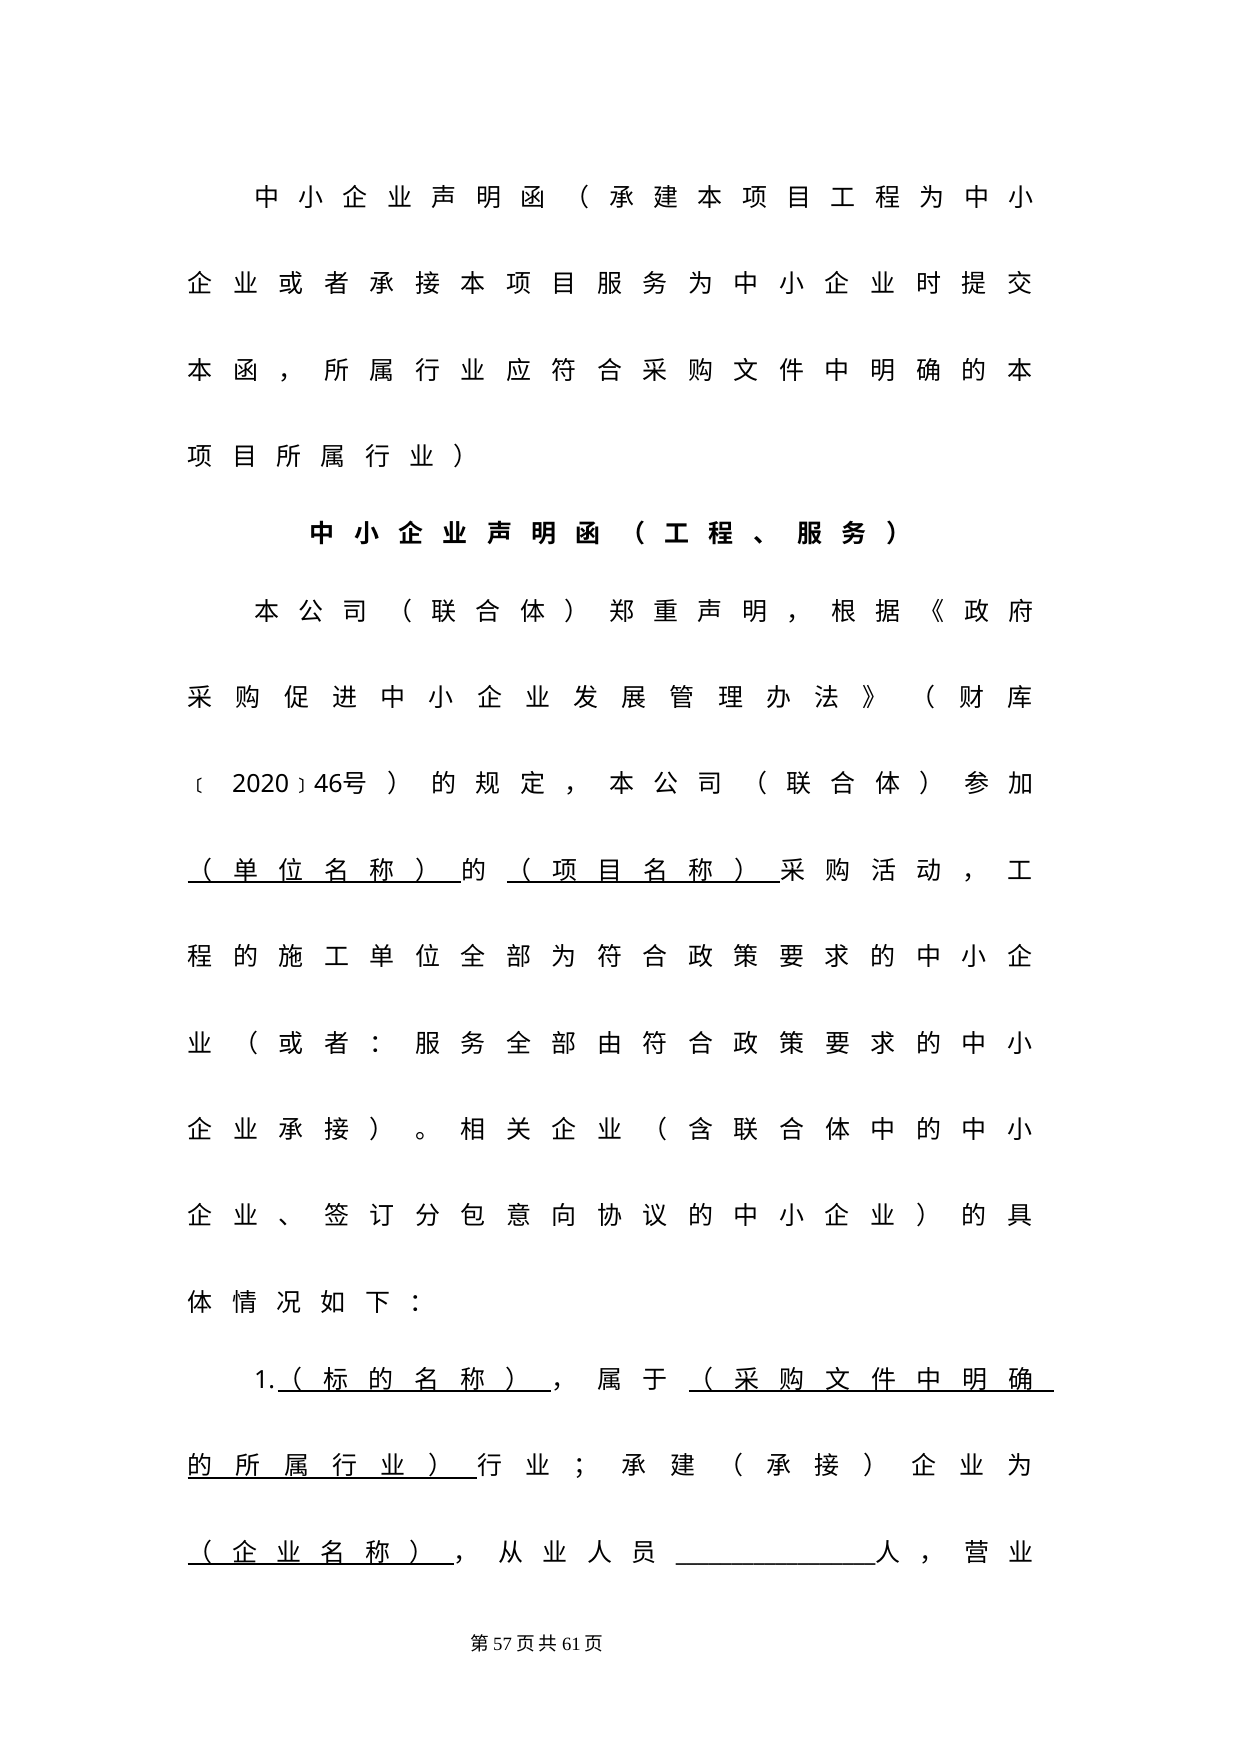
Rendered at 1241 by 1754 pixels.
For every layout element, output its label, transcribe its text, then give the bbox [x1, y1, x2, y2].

text 本公司（联合体）郑重声明，根据《政府采购促进中小企业发展管理办法》（财库﹝2020﹞46号）的规定，本公司（联合体）参加（单位名称）的（项目名称）采购活动，工程的施工单位全部为符合政策要求的中小企业（或者：服务全部由符合政策要求的中小企业承接）。相关企业（含联合体中的中小企业、签订分包意向协议的中小企业）的具体情况如下： [187, 576, 1053, 1333]
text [187, 1344, 1053, 1583]
text 中小企业声明函（承建本项目工程为中小企业或者承接本项目服务为中小企业时提交本函，所属行业应符合采购文件中明确的本项目所属行业） [187, 162, 1053, 488]
text 中小企业声明函（工程、服务） [187, 499, 1053, 565]
